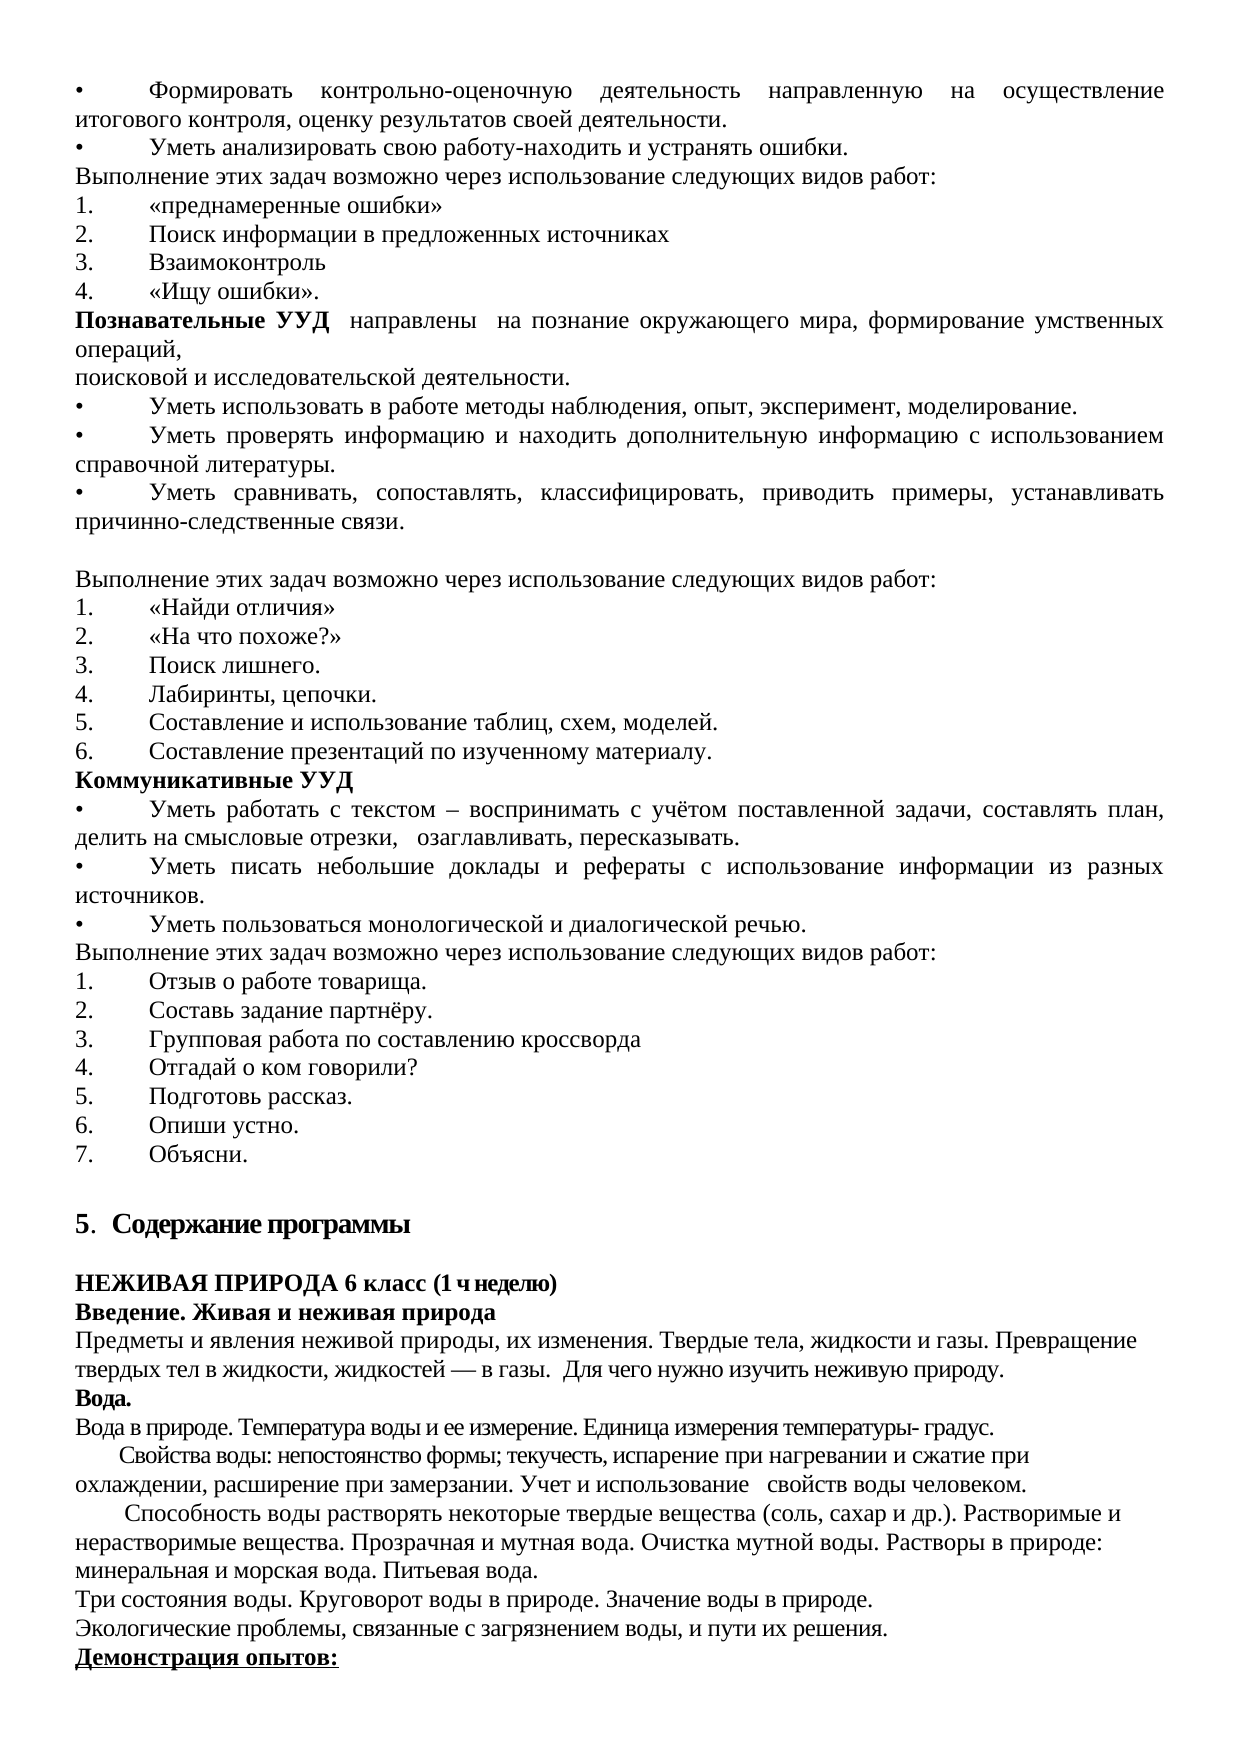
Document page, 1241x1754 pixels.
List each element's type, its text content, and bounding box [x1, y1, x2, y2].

text • Уметь сравнивать, сопоставлять, классифицировать, приводить примеры, устанавливать причинно-следственные связи. [75, 477, 1165, 535]
text 5. Подготовь рассказ. [75, 1081, 1165, 1110]
text 7. Объясни. [75, 1139, 1165, 1167]
text НЕЖИВАЯ ПРИРОДА 6 класс (1 ч неделю) [75, 1268, 1165, 1297]
text поисковой и исследовательской деятельности. [75, 362, 1165, 391]
text • Уметь писать небольшие доклады и рефераты с использование информации из разных источников. [75, 851, 1165, 909]
text 4. Лабиринты, цепочки. [75, 679, 1165, 707]
text • Уметь работать с текстом – воспринимать с учётом поставленной задачи, составлять план, делить на смысловые отрезки, озаглавливать, пересказывать. [75, 794, 1165, 851]
text Экологические проблемы, связанные с загрязнением воды, и пути их решения. [75, 1613, 1164, 1642]
text Познавательные УУД направлены на познание окружающего мира, формирование умственных операций, [75, 305, 1165, 362]
text Демонстрация опытов: [75, 1642, 1164, 1671]
text • Уметь использовать в работе методы наблюдения, опыт, эксперимент, моделирование. [75, 391, 1165, 420]
text • Формировать контрольно-оценочную деятельность направленную на осуществление итогового контроля, оценку результатов своей деятельности. [75, 75, 1165, 132]
text • Уметь пользоваться монологической и диалогической речью. [75, 909, 1165, 937]
text 1. «Найди отличия» [75, 592, 1165, 621]
text Три состояния воды. Круговорот воды в природе. Значение воды в природе. [75, 1584, 1164, 1613]
text 5. Составление и использование таблиц, схем, моделей. [75, 707, 1165, 736]
text Выполнение этих задач возможно через использование следующих видов работ: [75, 937, 1165, 966]
text • Уметь анализировать свою работу-находить и устранять ошибки. [75, 132, 1165, 161]
text 3. Взаимоконтроль [75, 247, 1165, 276]
text 6. Опиши устно. [75, 1110, 1165, 1139]
text • Уметь проверять информацию и находить дополнительную информацию с использованием справочной литературы. [75, 420, 1165, 477]
text Способность воды растворять некоторые твердые вещества (соль, сахар и др.). Растворимые и нерастворимые вещества. Прозрачная и мутная вода. Очистка мутной воды. Растворы в природе: минеральная и морская вода. Питьевая вода. [75, 1498, 1164, 1584]
text 1. Отзыв о работе товарища. [75, 966, 1165, 995]
text 4. Отгадай о ком говорили? [75, 1052, 1165, 1081]
text Введение. Живая и неживая природа Предметы и явления неживой природы, их изменения. Твердые тела, жидкости и газы. Превращение твердых тел в жидкости, жидкостей — в газы. Для чего нужно изучить неживую природу. [75, 1297, 1164, 1383]
text Свойства воды: непостоянство формы; текучесть, испарение при нагревании и сжатие при охлаждении, расширение при замерзании. Учет и использование свойств воды человеком. [75, 1441, 1164, 1498]
text Вода. [75, 1383, 1164, 1412]
text 2. «На что похоже?» [75, 621, 1165, 650]
text 4. «Ищу ошибки». [75, 276, 1165, 305]
text 2. Составь задание партнёру. [75, 995, 1165, 1024]
text 2. Поиск информации в предложенных источниках [75, 219, 1165, 247]
text 5. Содержание программы [75, 1206, 1165, 1239]
text Выполнение этих задач возможно через использование следующих видов работ: [75, 161, 1165, 190]
text 3. Групповая работа по составлению кроссворда [75, 1024, 1165, 1052]
text 3. Поиск лишнего. [75, 650, 1165, 679]
text Выполнение этих задач возможно через использование следующих видов работ: [75, 564, 1165, 592]
text 6. Составление презентаций по изученному материалу. [75, 736, 1165, 765]
text 1. «преднамеренные ошибки» [75, 190, 1165, 219]
text Вода в природе. Температура воды и ее измерение. Единица измерения температуры- градус. [75, 1412, 1164, 1441]
text Коммуникативные УУД [75, 765, 1165, 794]
